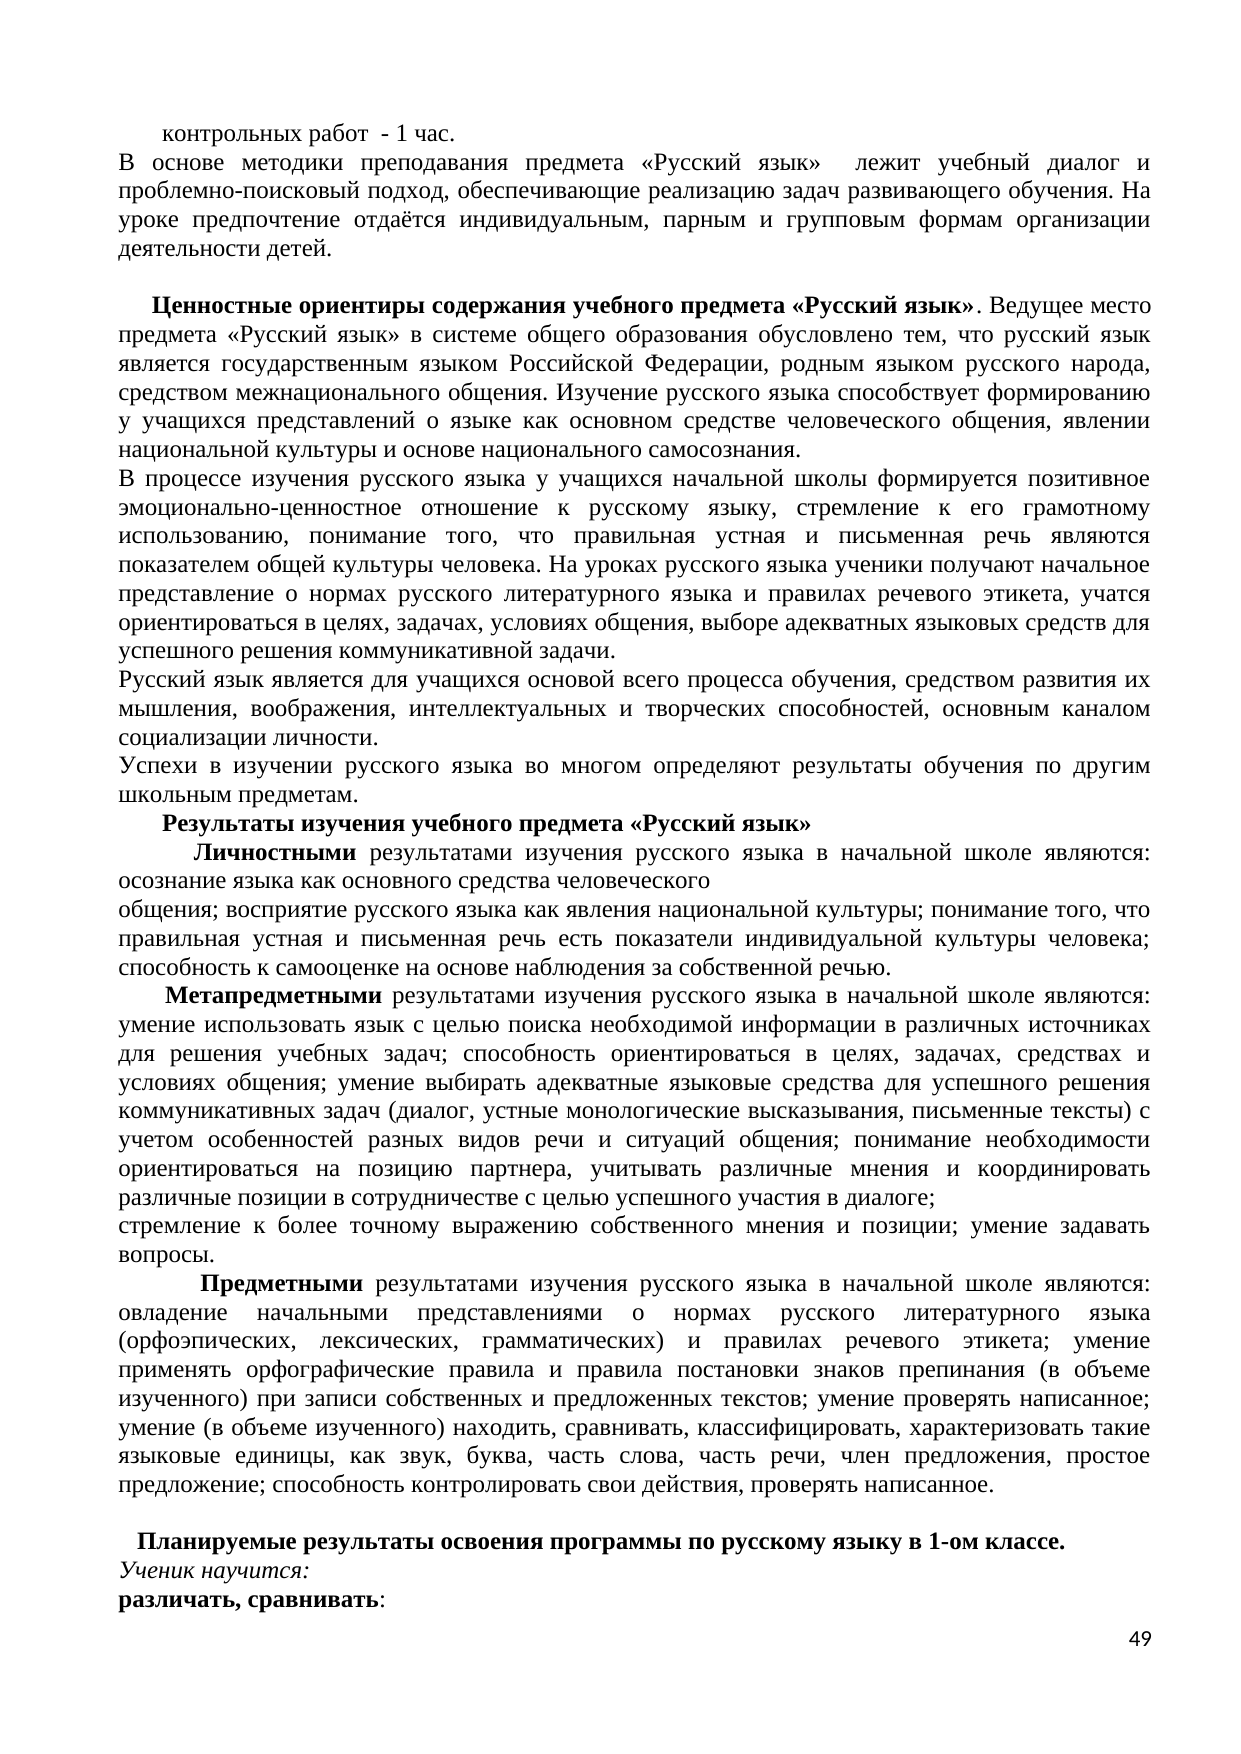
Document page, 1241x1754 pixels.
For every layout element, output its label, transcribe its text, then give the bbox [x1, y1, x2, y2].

text стремление к более точному выражению собственного мнения и позиции; умение задавать вопросы. [118, 1211, 1152, 1268]
text Метапредметными результатами изучения русского языка в начальной школе являются: умение использовать язык с целью поиска необходимой информации в различных источниках для решения учебных задач; способность ориентироваться в целях, задачах, средствах и условиях общения; умение выбирать адекватные языковые средства для успешного решения коммуникативных задач (диалог, устные монологические высказывания, письменные тексты) с учетом особенностей разных видов речи и ситуаций общения; понимание необходимости ориентироваться на позицию партнера, учитывать различные мнения и координировать различные позиции в сотрудничестве с целью успешного участия в диалоге; [118, 981, 1152, 1211]
text В процессе изучения русского языка у учащихся начальной школы формируется позитивное эмоционально-ценностное отношение к русскому языку, стремление к его грамотному использованию, понимание того, что правильная устная и письменная речь являются показателем общей культуры человека. На уроках русского языка ученики получают начальное представление о нормах русского литературного языка и правилах речевого этикета, учатся ориентироваться в целях, задачах, условиях общения, выборе адекватных языковых средств для успешного решения коммуникативной задачи. [118, 463, 1152, 664]
text В основе методики преподавания предмета «Русский язык» лежит учебный диалог и проблемно-поисковый подход, обеспечивающие реализацию задач развивающего обучения. На уроке предпочтение отдаётся индивидуальным, парным и групповым формам организации деятельности детей. [118, 147, 1152, 262]
text Планируемые результаты освоения программы по русскому языку в 1-ом классе. [118, 1526, 1152, 1555]
text Личностными результатами изучения русского языка в начальной школе являются: осознание языка как основного средства человеческого [118, 837, 1152, 894]
text общения; восприятие русского языка как явления национальной культуры; понимание того, что правильная устная и письменная речь есть показатели индивидуальной культуры человека; способность к самооценке на основе наблюдения за собственной речью. [118, 894, 1152, 981]
text Предметными результатами изучения русского языка в начальной школе являются: овладение начальными представлениями о нормах русского литературного языка (орфоэпических, лексических, грамматических) и правилах речевого этикета; умение применять орфографические правила и правила постановки знаков препинания (в объеме изученного) при записи собственных и предложенных текстов; умение проверять написанное; умение (в объеме изученного) находить, сравнивать, классифицировать, характеризовать такие языковые единицы, как звук, буква, часть слова, часть речи, член предложения, простое предложение; способность контролировать свои действия, проверять написанное. [118, 1268, 1152, 1498]
text Результаты изучения учебного предмета «Русский язык» [118, 808, 1152, 837]
text различать, сравнивать: [118, 1584, 1152, 1612]
text Ценностные ориентиры содержания учебного предмета «Русский язык». Ведущее место предмета «Русский язык» в системе общего образования обусловлено тем, что русский язык является государственным языком Российской Федерации, родным языком русского народа, средством межнационального общения. Изучение русского языка способствует формированию у учащихся представлений о языке как основном средстве человеческого общения, явлении национальной культуры и основе национального самосознания. [118, 291, 1152, 463]
text Ученик научится: [118, 1555, 1152, 1584]
text Успехи в изучении русского языка во многом определяют результаты обучения по другим школьным предметам. [118, 751, 1152, 808]
text Русский язык является для учащихся основой всего процесса обучения, средством развития их мышления, воображения, интеллектуальных и творческих способностей, основным каналом социализации личности. [118, 664, 1152, 751]
text контрольных работ - 1 час. [118, 118, 1152, 147]
